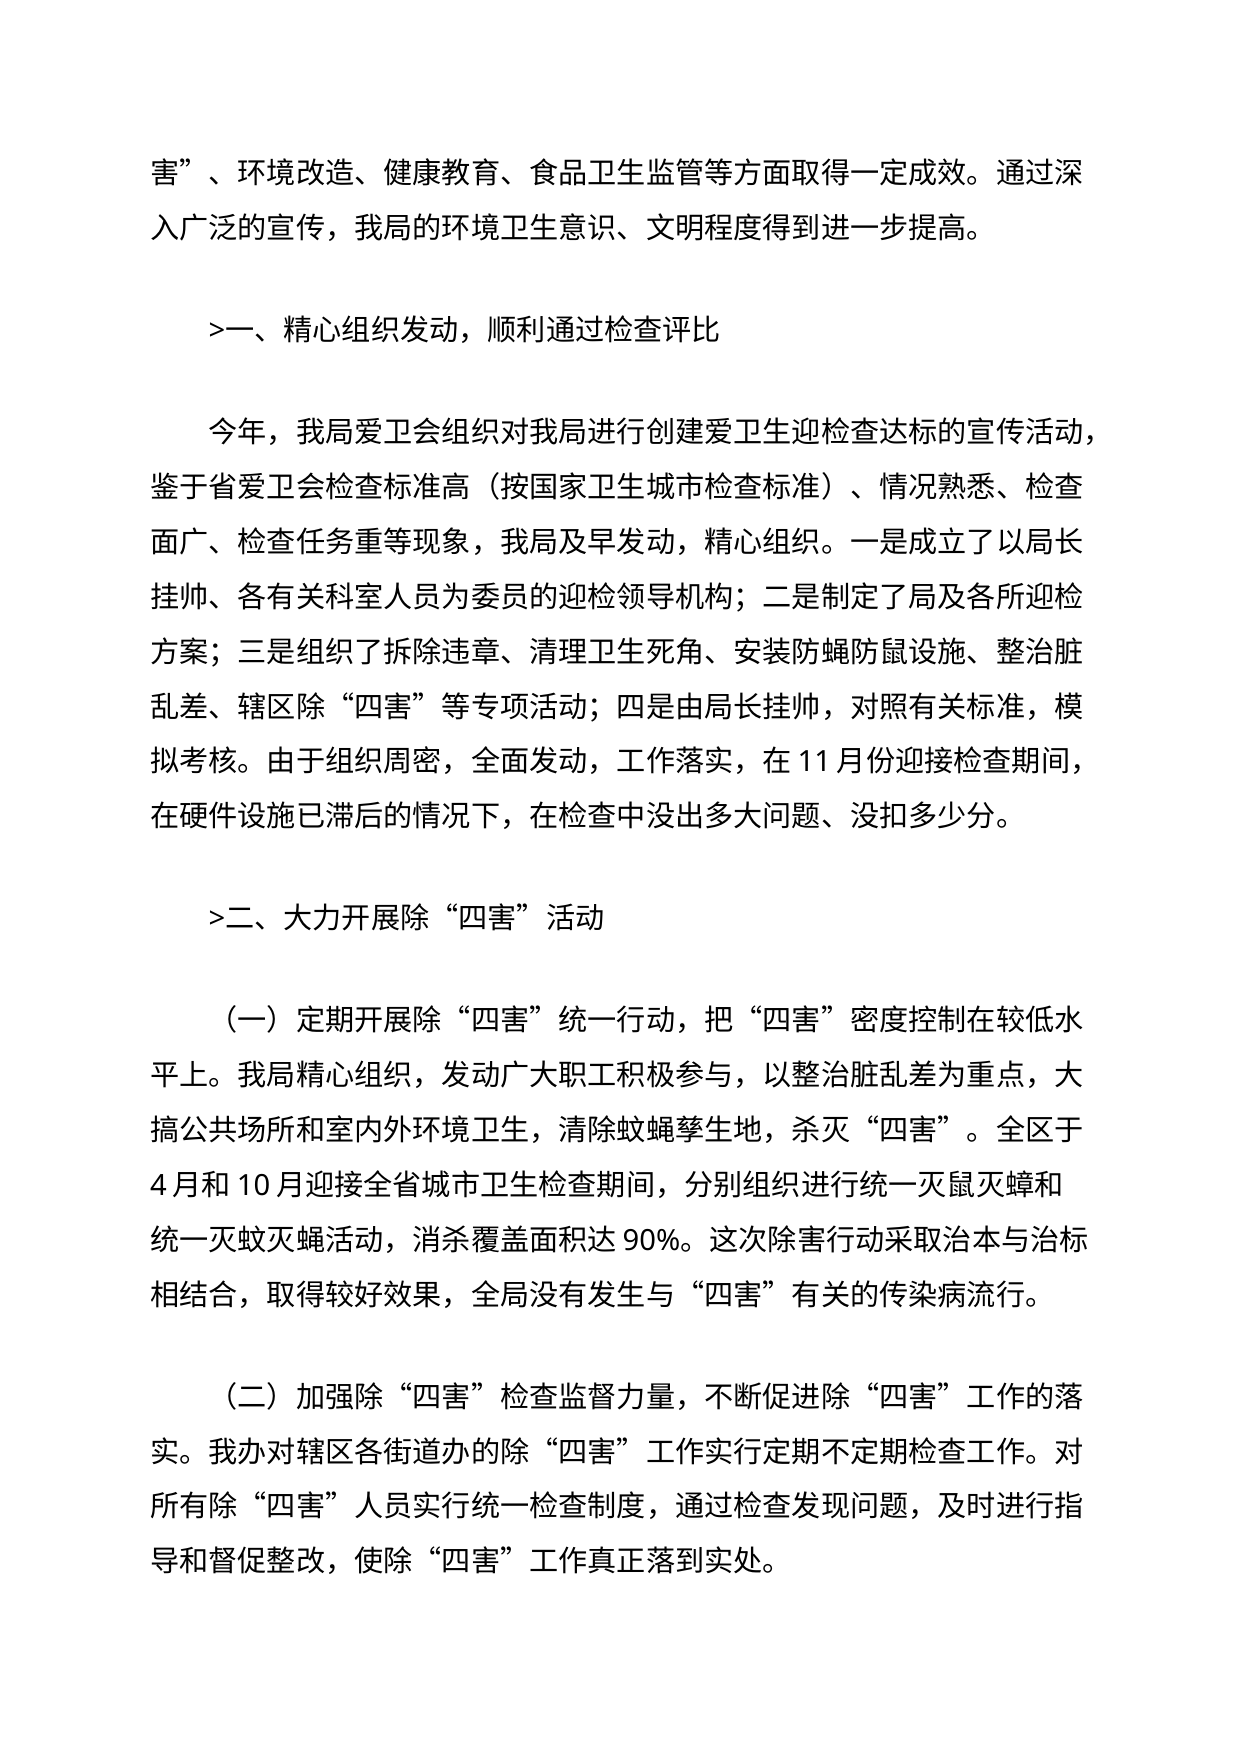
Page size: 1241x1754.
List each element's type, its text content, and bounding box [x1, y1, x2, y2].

text >二、大力开展除“四害”活动 [150, 895, 1090, 937]
text >一、精心组织发动，顺利通过检查评比 [150, 307, 1090, 349]
text 今年，我局爱卫会组织对我局进行创建爱卫生迎检查达标的宣传活动，鉴于省爱卫会检查标准高（按国家卫生城市检查标准）、情况熟悉、检查面广、检查任务重等现象，我局及早发动，精心组织。一是成立了以局长挂帅、各有关科室人员为委员的迎检领导机构；二是制定了局及各所迎检方案；三是组织了拆除违章、清理卫生死角、安装防蝇防鼠设施、整治脏乱差、辖区除“四害”等专项活动；四是由局长挂帅，对照有关标准，模拟考核。由于组织周密，全面发动，工作落实，在11月份迎接检查期间，在硬件设施已滞后的情况下，在检查中没出多大问题、没扣多少分。 [150, 409, 1090, 835]
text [150, 150, 1090, 247]
text （一）定期开展除“四害”统一行动，把“四害”密度控制在较低水平上。我局精心组织，发动广大职工积极参与，以整治脏乱差为重点，大搞公共场所和室内外环境卫生，清除蚊蝇孳生地，杀灭“四害”。全区于4月和10月迎接全省城市卫生检查期间，分别组织进行统一灭鼠灭蟑和统一灭蚊灭蝇活动，消杀覆盖面积达90%。这次除害行动采取治本与治标相结合，取得较好效果，全局没有发生与“四害”有关的传染病流行。 [150, 997, 1090, 1314]
text （二）加强除“四害”检查监督力量，不断促进除“四害”工作的落实。我办对辖区各街道办的除“四害”工作实行定期不定期检查工作。对所有除“四害”人员实行统一检查制度，通过检查发现问题，及时进行指导和督促整改，使除“四害”工作真正落到实处。 [150, 1373, 1090, 1580]
